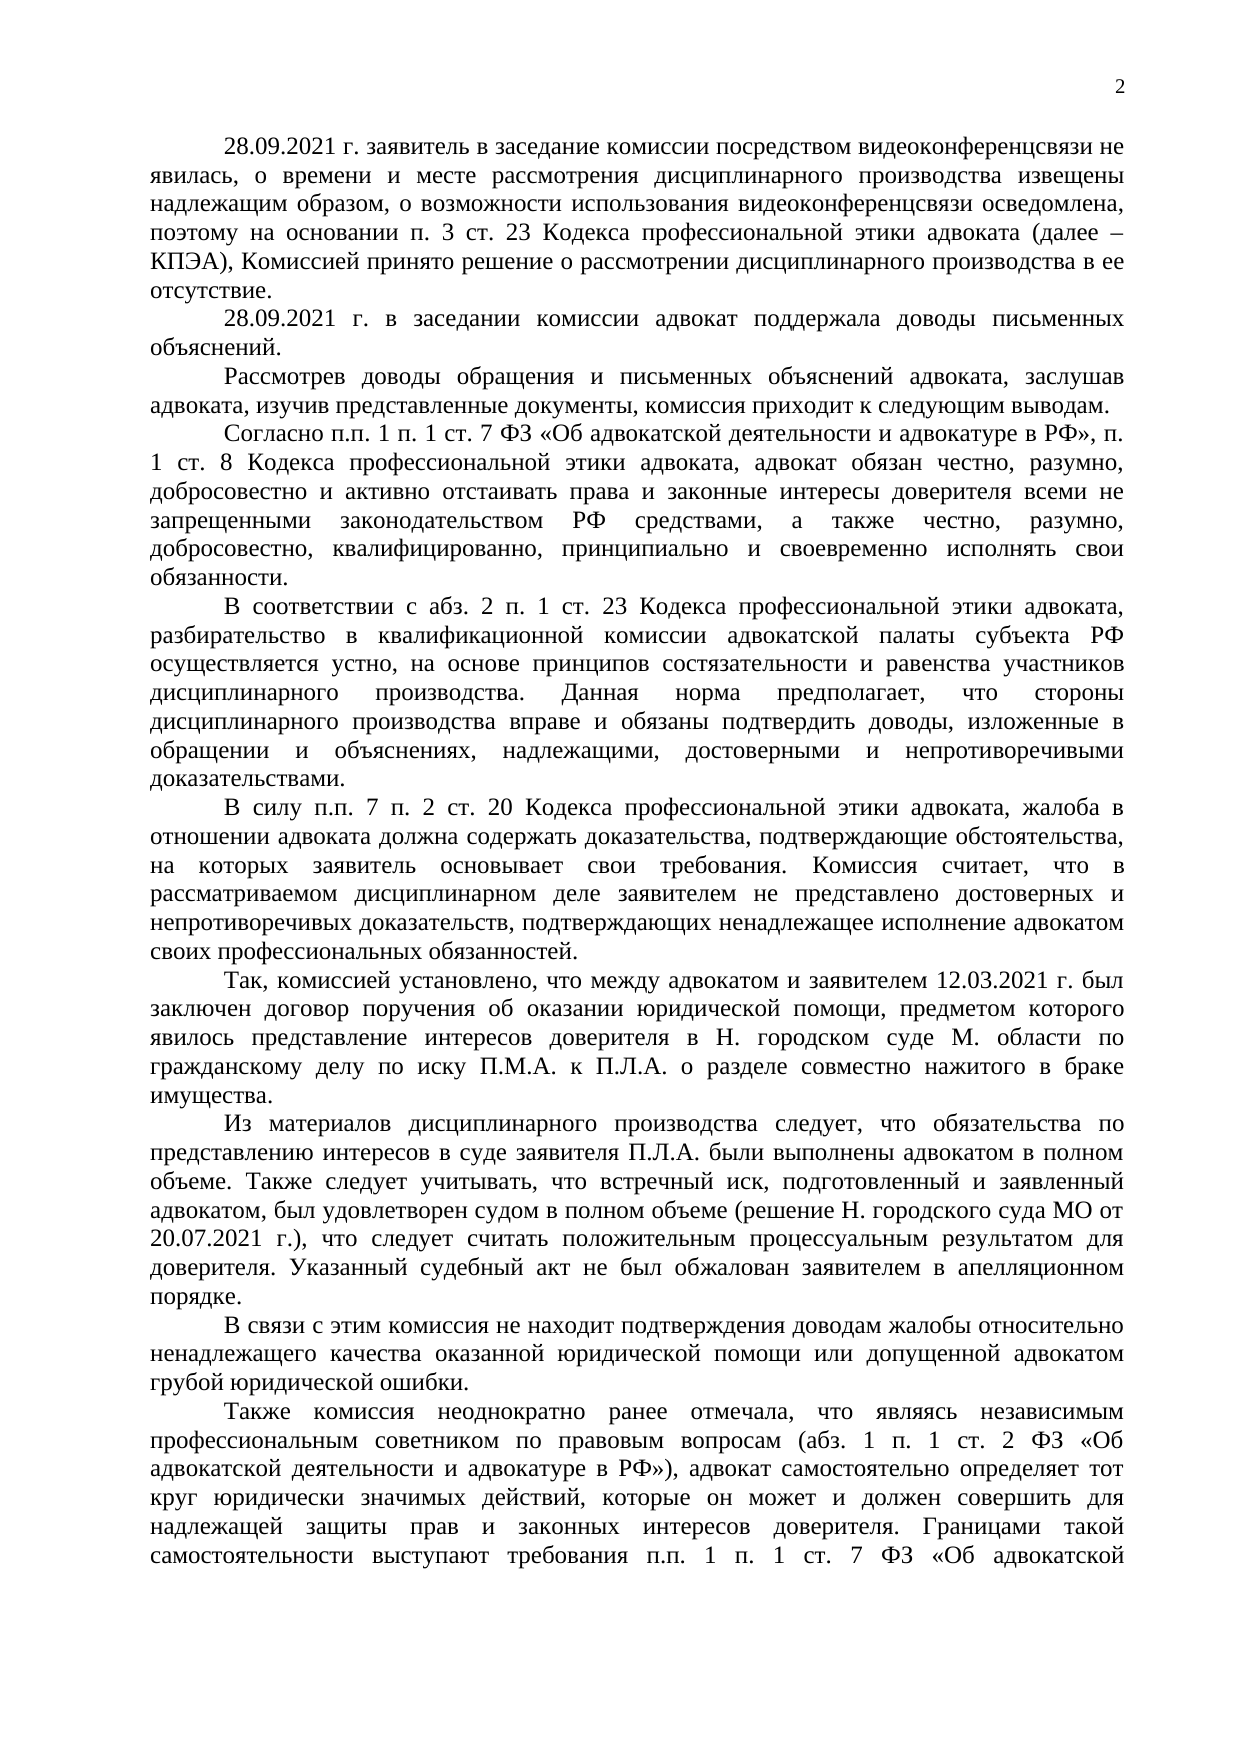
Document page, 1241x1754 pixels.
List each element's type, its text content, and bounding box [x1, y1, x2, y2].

text 28.09.2021 г. в заседании комиссии адвокат поддержала доводы письменных объяснений. [150, 303, 1125, 361]
text 28.09.2021 г. заявитель в заседание комиссии посредством видеоконференцсвязи не явилась, о времени и месте рассмотрения дисциплинарного производства извещены надлежащим образом, о возможности использования видеоконференцсвязи осведомлена, поэтому на основании п. 3 ст. 23 Кодекса профессиональной этики адвоката (далее – КПЭА), Комиссией принято решение о рассмотрении дисциплинарного производства в ее отсутствие. [150, 131, 1125, 303]
text В силу п.п. 7 п. 2 ст. 20 Кодекса профессиональной этики адвоката, жалоба в отношении адвоката должна содержать доказательства, подтверждающие обстоятельства, на которых заявитель основывает свои требования. Комиссия считает, что в рассматриваемом дисциплинарном деле заявителем не представлено достоверных и непротиворечивых доказательств, подтверждающих ненадлежащее исполнение адвокатом своих профессиональных обязанностей. [150, 792, 1125, 965]
text Из материалов дисциплинарного производства следует, что обязательства по представлению интересов в суде заявителя П.Л.А. были выполнены адвокатом в полном объеме. Также следует учитывать, что встречный иск, подготовленный и заявленный адвокатом, был удовлетворен судом в полном объеме (решение Н. городского суда МО от 20.07.2021 г.), что следует считать положительным процессуальным результатом для доверителя. Указанный судебный акт не был обжалован заявителем в апелляционном порядке. [150, 1108, 1125, 1310]
text В связи с этим комиссия не находит подтверждения доводам жалобы относительно ненадлежащего качества оказанной юридической помощи или допущенной адвокатом грубой юридической ошибки. [150, 1310, 1125, 1396]
text Согласно п.п. 1 п. 1 ст. 7 ФЗ «Об адвокатской деятельности и адвокатуре в РФ», п. 1 ст. 8 Кодекса профессиональной этики адвоката, адвокат обязан честно, разумно, добросовестно и активно отстаивать права и законные интересы доверителя всеми не запрещенными законодательством РФ средствами, а также честно, разумно, добросовестно, квалифицированно, принципиально и своевременно исполнять свои обязанности. [150, 418, 1125, 591]
text В соответствии с абз. 2 п. 1 ст. 23 Кодекса профессиональной этики адвоката, разбирательство в квалификационной комиссии адвокатской палаты субъекта РФ осуществляется устно, на основе принципов состязательности и равенства участников дисциплинарного производства. Данная норма предполагает, что стороны дисциплинарного производства вправе и обязаны подтвердить доводы, изложенные в обращении и объяснениях, надлежащими, достоверными и непротиворечивыми доказательствами. [150, 591, 1125, 792]
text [150, 1396, 1125, 1568]
text Рассмотрев доводы обращения и письменных объяснений адвоката, заслушав адвоката, изучив представленные документы, комиссия приходит к следующим выводам. [150, 361, 1125, 418]
text Так, комиссией установлено, что между адвокатом и заявителем 12.03.2021 г. был заключен договор поручения об оказании юридической помощи, предметом которого явилось представление интересов доверителя в Н. городском суде М. области по гражданскому делу по иску П.М.А. к П.Л.А. о разделе совместно нажитого в браке имущества. [150, 965, 1125, 1108]
